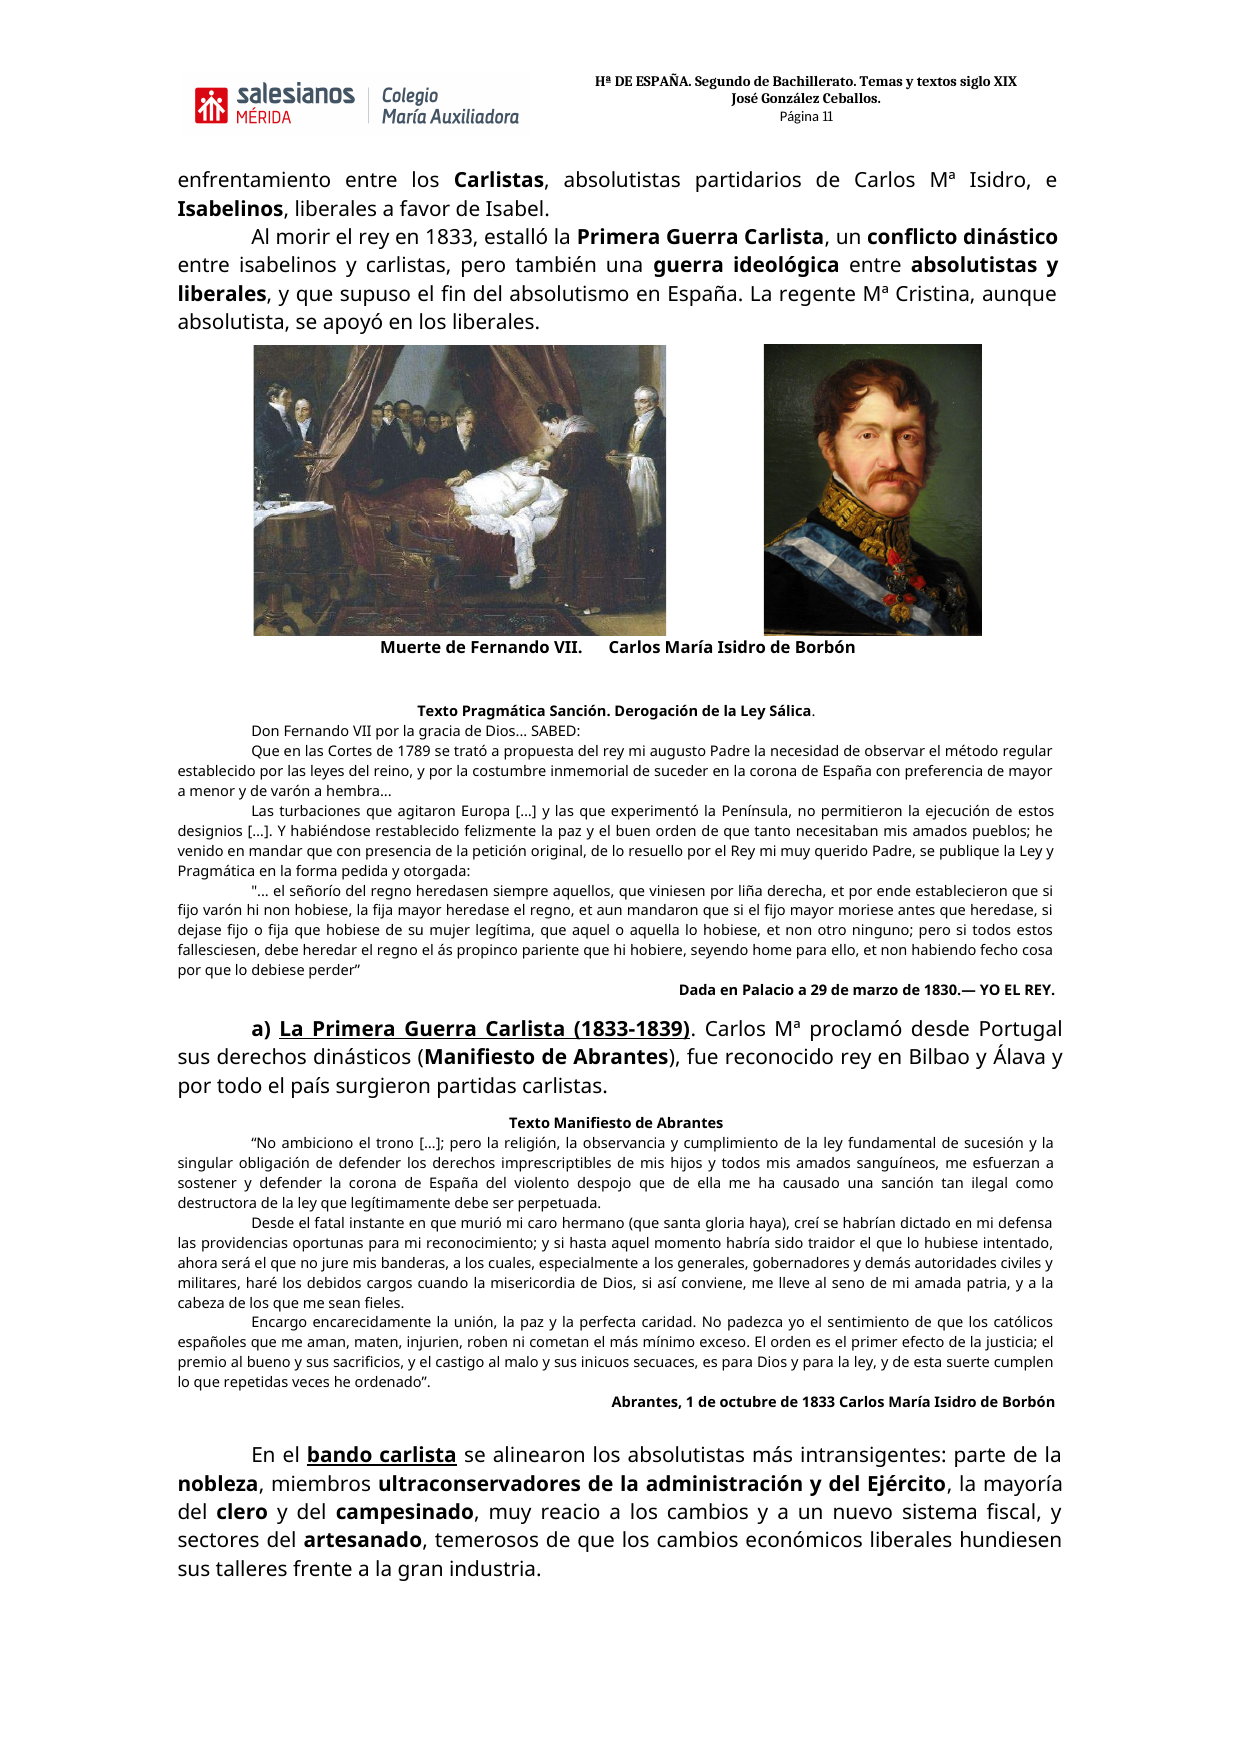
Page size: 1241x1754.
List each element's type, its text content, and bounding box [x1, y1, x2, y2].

text Muerte de Fernando VII. Carlos María Isidro de Borbón [177, 635, 1058, 658]
picture [763, 344, 982, 636]
text Al morir el rey en 1833, estalló la Primera Guerra Carlista, un conflicto dinástico entre isabelinos y carlistas, pero también una guerra ideológica entre absolutistas y liberales, y que supuso el fin del absolutismo en España. La regente Mª Cristina, aunque absolutista, se apoyó en los liberales. [177, 222, 1058, 336]
table_header Texto Pragmática Sanción. Derogación de la Ley Sálica. Don Fernando VII por la gracia de Dios... SABED: Que en las Cortes de 1789 se trató a propuesta del rey mi augusto Padre la necesidad de observar el método regular establecido por las leyes del reino, y por la costumbre inmemorial de suceder en la corona de España con preferencia de mayor a menor y de varón a hembra... Las turbaciones que agitaron Europa […] y las que experimentó la Península, no permitieron la ejecución de estos designios […]. Y habiéndose restablecido felizmente la paz y el buen orden de que tanto necesitaban mis amados pueblos; he venido en mandar que con presencia de la petición original, de lo resuello por el Rey mi muy querido Padre, se publique la Ley y Pragmática en la forma pedida y otorgada: "... el señorío del regno heredasen siempre aquellos, que viniesen por liña derecha, et por ende establecieron que si fijo varón hi non hobiese, la fija mayor heredase el regno, et aun mandaron que si el fijo mayor moriese antes que heredase, si dejase fijo o fija que hobiese de su mujer legítima, que aquel o aquella lo hobiese, et non otro ninguno; pero si todos estos fallesciesen, debe heredar el regno el ás propinco pariente que hi hobiere, seyendo home para ello, et non habiendo fecho cosa por que lo debiese perder” Dada en Palacio a 29 de marzo de 1830.— YO EL REY. [166, 701, 1066, 1000]
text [177, 165, 1058, 222]
text a) La Primera Guerra Carlista (1833-1839). Carlos Mª proclamó desde Portugal sus derechos dinásticos (Manifiesto de Abrantes), fue reconocido rey en Bilbao y Álava y por todo el país surgieron partidas carlistas. [177, 1014, 1063, 1099]
picture [181, 73, 532, 137]
picture [253, 345, 667, 636]
table_header Texto Manifiesto de Abrantes “No ambiciono el trono […]; pero la religión, la observancia y cumplimiento de la ley fundamental de sucesión y la singular obligación de defender los derechos imprescriptibles de mis hijos y todos mis amados sanguíneos, me esfuerzan a sostener y defender la corona de España del violento despojo que de ella me ha causado una sanción tan ilegal como destructora de la ley que legítimamente debe ser perpetuada. Desde el fatal instante en que murió mi caro hermano (que santa gloria haya), creí se habrían dictado en mi defensa las providencias oportunas para mi reconocimiento; y si hasta aquel momento habría sido traidor el que lo hubiese intentado, ahora será el que no jure mis banderas, a los cuales, especialmente a los generales, gobernadores y demás autoridades civiles y militares, haré los debidos cargos cuando la misericordia de Dios, si así conviene, me lleve al seno de mi amada patria, y a la cabeza de los que me sean fieles. Encargo encarecidamente la unión, la paz y la perfecta caridad. No padezca yo el sentimiento de que los católicos españoles que me aman, maten, injurien, roben ni cometan el más mínimo exceso. El orden es el primer efecto de la justicia; el premio al bueno y sus sacrificios, y el castigo al malo y sus inicuos secuaces, es para Dios y para la ley, y de esta suerte cumplen lo que repetidas veces he ordenado”. Abrantes, 1 de octubre de 1833 Carlos María Isidro de Borbón [166, 1113, 1066, 1412]
text En el bando carlista se alinearon los absolutistas más intransigentes: parte de la nobleza, miembros ultraconservadores de la administración y del Ejército, la mayoría del clero y del campesinado, muy reacio a los cambios y a un nuevo sistema fiscal, y sectores del artesanado, temerosos de que los cambios económicos liberales hundiesen sus talleres frente a la gran industria. [177, 1440, 1063, 1582]
